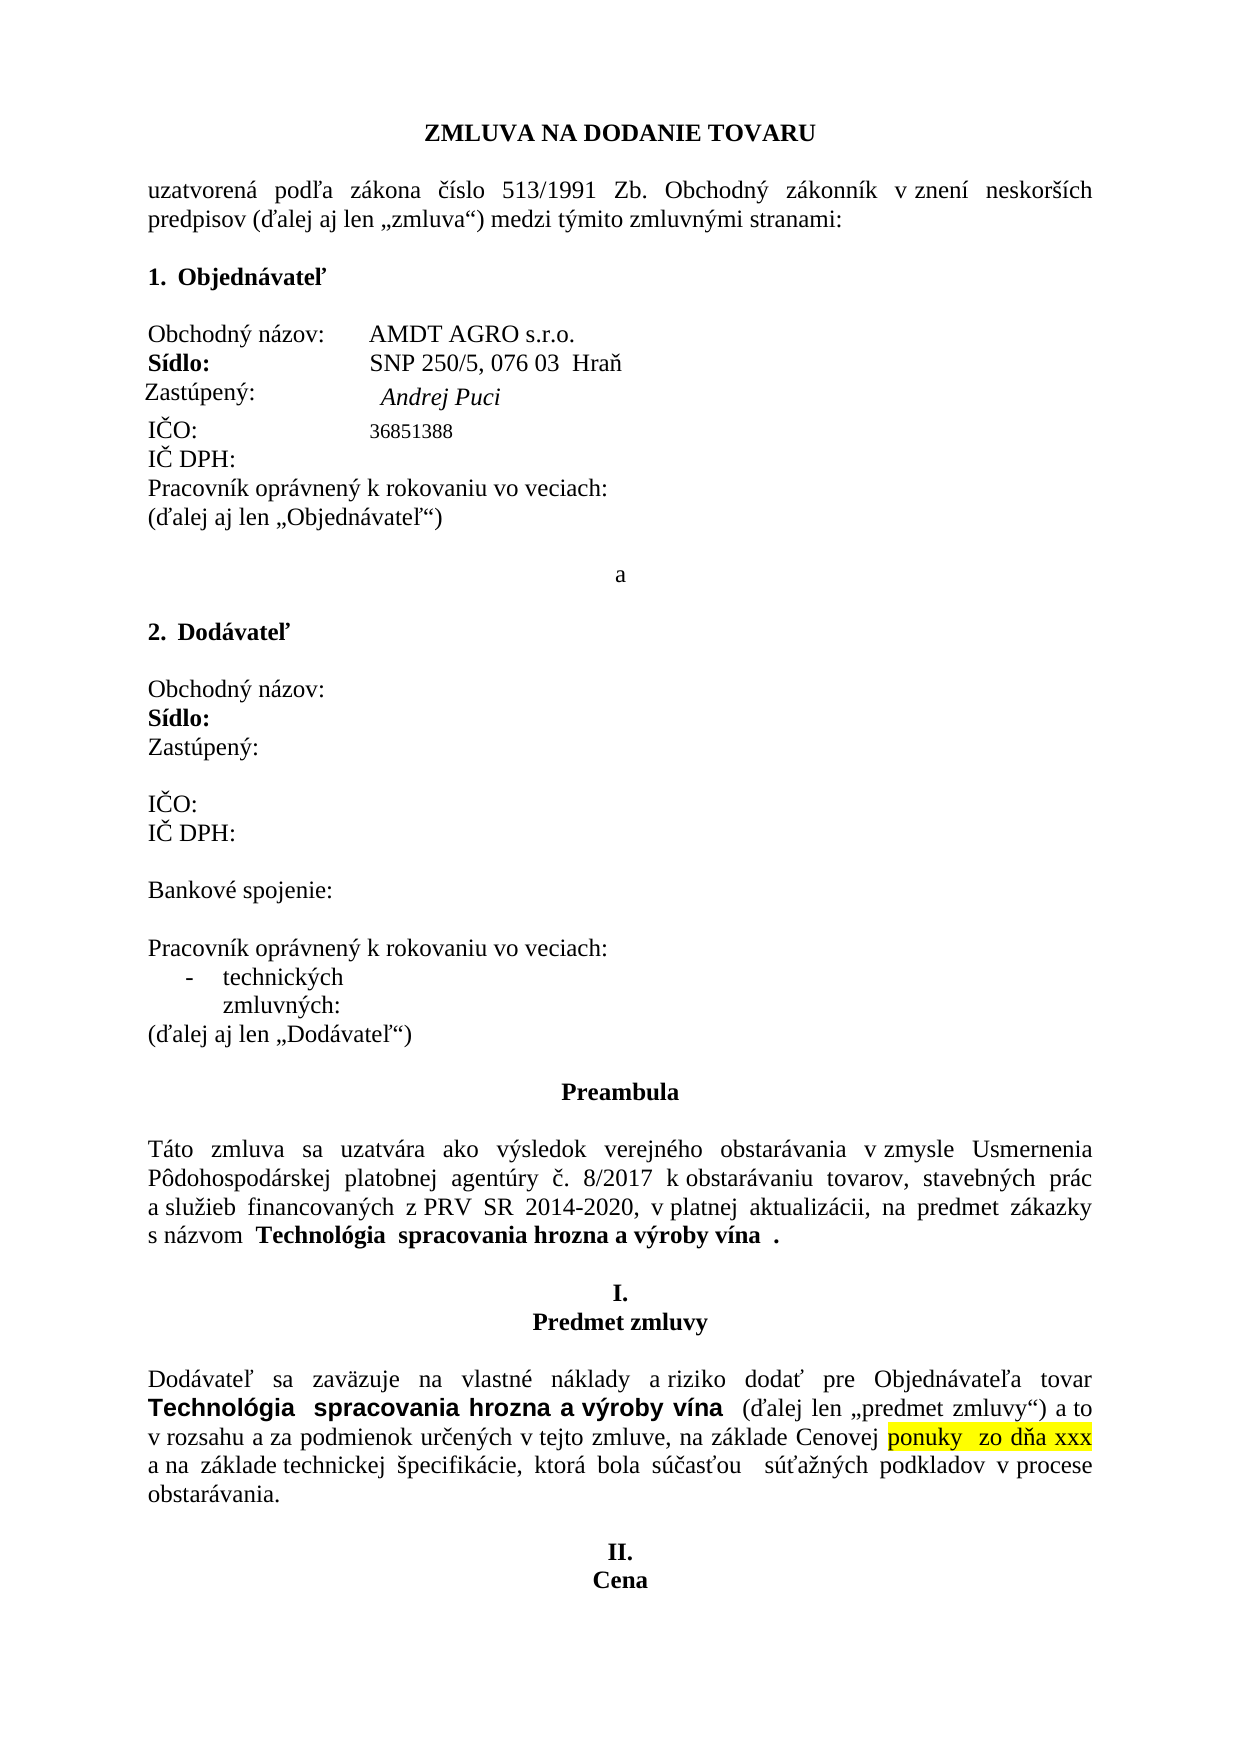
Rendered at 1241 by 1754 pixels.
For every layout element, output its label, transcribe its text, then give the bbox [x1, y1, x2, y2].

text a [148, 559, 1092, 588]
list zmluvných: [223, 991, 1092, 1019]
text IČO: [148, 789, 1092, 818]
list Dodávateľ [148, 617, 1092, 646]
list Objednávateľ [148, 262, 1092, 291]
text (ďalej aj len „Dodávateľ“) [148, 1019, 1092, 1048]
list technických [185, 962, 1092, 991]
text Sídlo: SNP 250/5, 076 03 Hraň [148, 348, 1092, 377]
text Obchodný názov: AMDT AGRO s.r.o. [148, 319, 1092, 348]
text Pracovník oprávnený k rokovaniu vo veciach: [148, 473, 1092, 502]
text IČO: 36851388 [148, 416, 1092, 444]
table_header Andrej Puci [369, 377, 1151, 416]
text Dodávateľ sa zaväzuje na vlastné náklady a riziko dodať pre Objednávateľa tovar Technológia spracovania hrozna a výroby vína (ďalej len „predmet zmluvy“) a to v rozsahu a za podmienok určených v tejto zmluve, na základe Cenovej ponuky zo dňa xxx a na základe technickej špecifikácie, ktorá bola súčasťou súťažných podkladov v procese obstarávania. [148, 1364, 1092, 1508]
text Táto zmluva sa uzatvára ako výsledok verejného obstarávania v zmysle Usmernenia Pôdohospodárskej platobnej agentúry č. 8/2017 k obstarávaniu tovarov, stavebných prác a služieb financovaných z PRV SR 2014-2020, v platnej aktualizácii, na predmet zákazky s názvom Technológia spracovania hrozna a výroby vína . [148, 1134, 1092, 1249]
text IČ DPH: [148, 818, 1092, 847]
text (ďalej aj len „Objednávateľ“) [148, 502, 1092, 531]
text IČ DPH: [148, 444, 1092, 473]
text Sídlo: [148, 703, 1092, 732]
text Cena [148, 1566, 1092, 1594]
table_header Zastúpený: [133, 377, 369, 416]
text I. [148, 1278, 1092, 1307]
text uzatvorená podľa zákona číslo 513/1991 Zb. Obchodný zákonník v znení neskorších predpisov (ďalej aj len „zmluva“) medzi týmito zmluvnými stranami: [148, 176, 1092, 233]
text Zastúpený: [148, 732, 1092, 761]
text Pracovník oprávnený k rokovaniu vo veciach: [148, 933, 1092, 962]
text Predmet zmluvy [148, 1307, 1092, 1336]
text Obchodný názov: [148, 674, 1092, 703]
text II. [148, 1537, 1092, 1566]
text Preambula [148, 1077, 1092, 1106]
text ZMLUVA NA DODANIE TOVARU [148, 118, 1092, 147]
text Bankové spojenie: [148, 876, 1092, 904]
